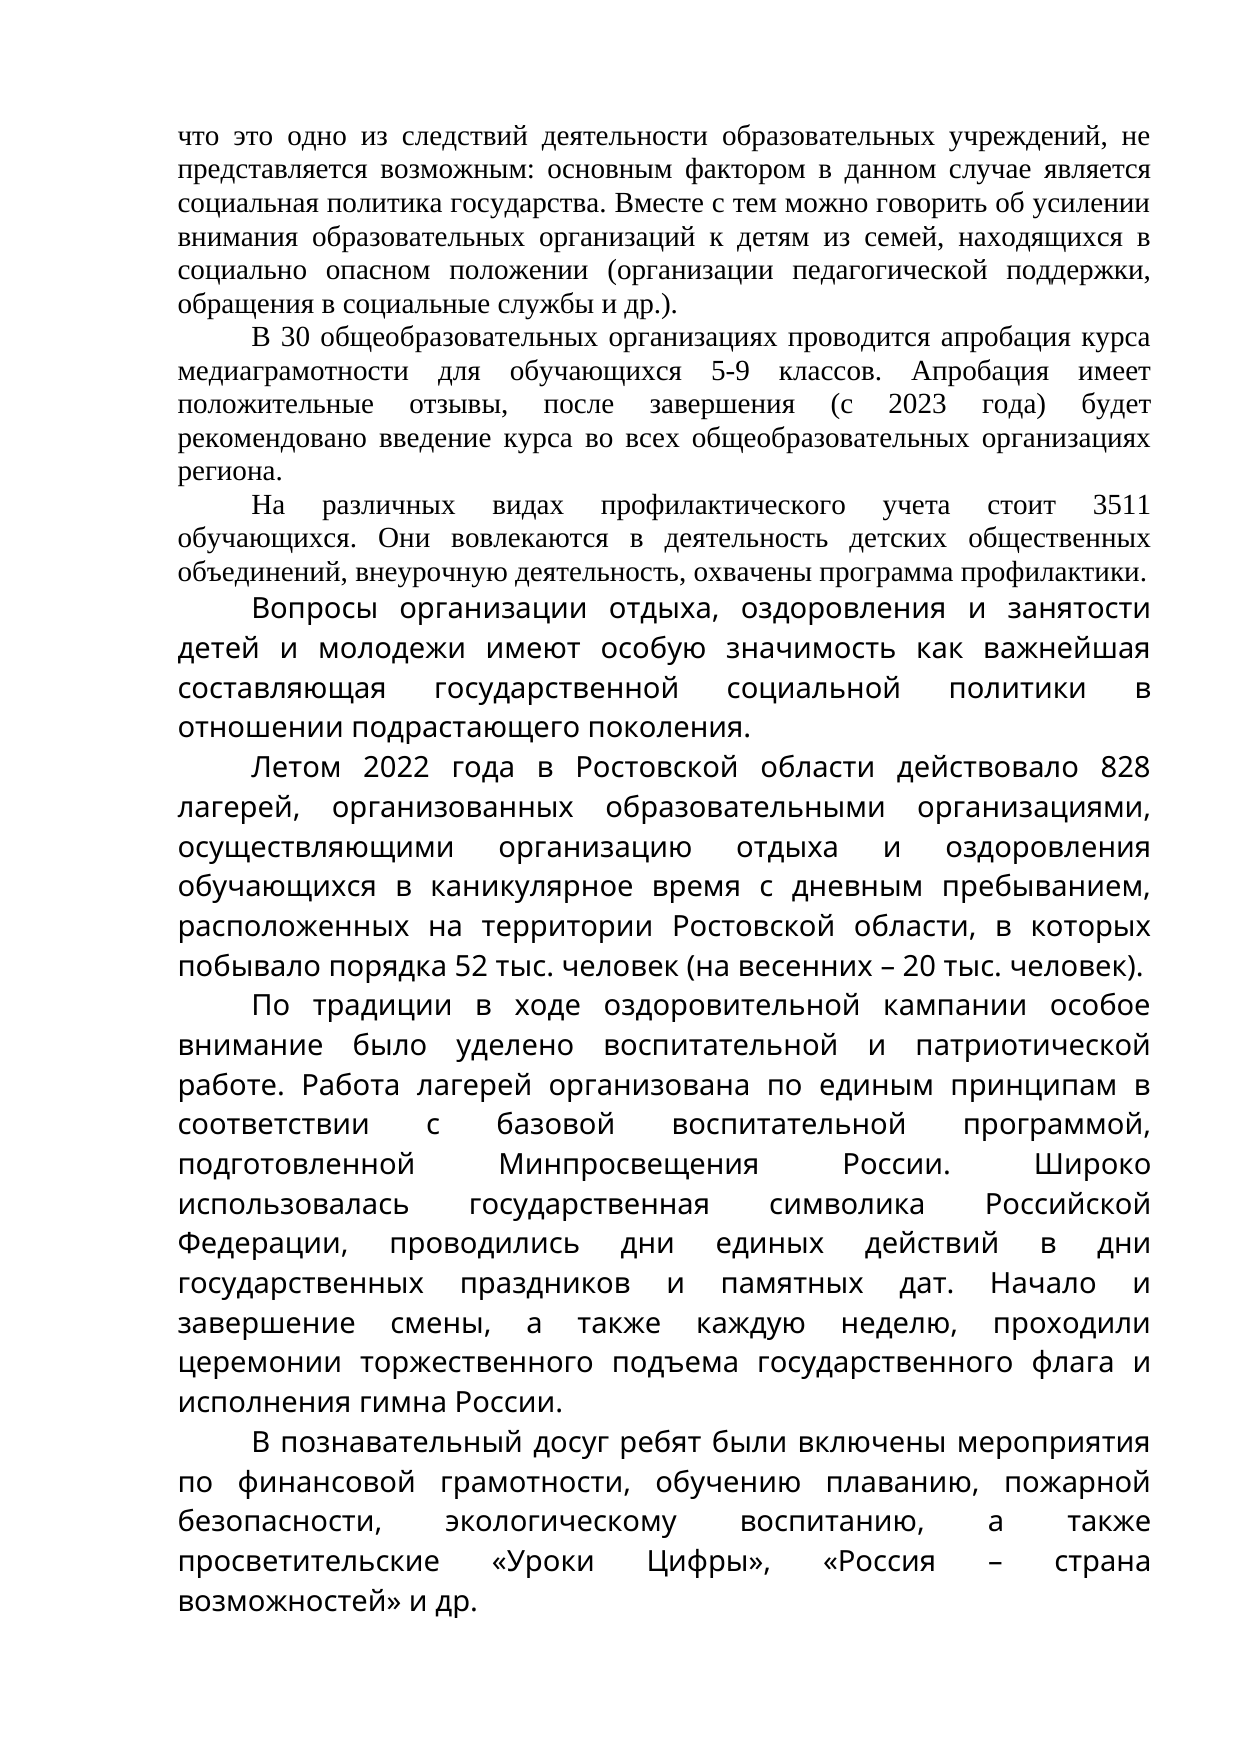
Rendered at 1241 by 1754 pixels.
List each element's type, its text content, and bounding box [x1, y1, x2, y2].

text В 30 общеобразовательных организациях проводится апробация курса медиаграмотности для обучающихся 5-9 классов. Апробация имеет положительные отзывы, после завершения (с 2023 года) будет рекомендовано введение курса во всех общеобразовательных организациях региона. [177, 319, 1152, 487]
text Вопросы организации отдыха, оздоровления и занятости детей и молодежи имеют особую значимость как важнейшая составляющая государственной социальной политики в отношении подрастающего поколения. [177, 588, 1152, 746]
text В познавательный досуг ребят были включены мероприятия по финансовой грамотности, обучению плаванию, пожарной безопасности, экологическому воспитанию, а также просветительские «Уроки Цифры», «Россия – страна возможностей» и др. [177, 1421, 1152, 1619]
text Летом 2022 года в Ростовской области действовало 828 лагерей, организованных образовательными организациями, осуществляющими организацию отдыха и оздоровления обучающихся в каникулярное время с дневным пребыванием, расположенных на территории Ростовской области, в которых побывало порядка 52 тыс. человек (на весенних – 20 тыс. человек). [177, 746, 1152, 984]
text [177, 118, 1152, 319]
text По традиции в ходе оздоровительной кампании особое внимание было уделено воспитательной и патриотической работе. Работа лагерей организована по единым принципам в соответствии с базовой воспитательной программой, подготовленной Минпросвещения России. Широко использовалась государственная символика Российской Федерации, проводились дни единых действий в дни государственных праздников и памятных дат. Начало и завершение смены, а также каждую неделю, проходили церемонии торжественного подъема государственного флага и исполнения гимна России. [177, 984, 1152, 1421]
text На различных видах профилактического учета стоит 3511 обучающихся. Они вовлекаются в деятельность детских общественных объединений, внеурочную деятельность, охвачены программа профилактики. [177, 487, 1152, 588]
